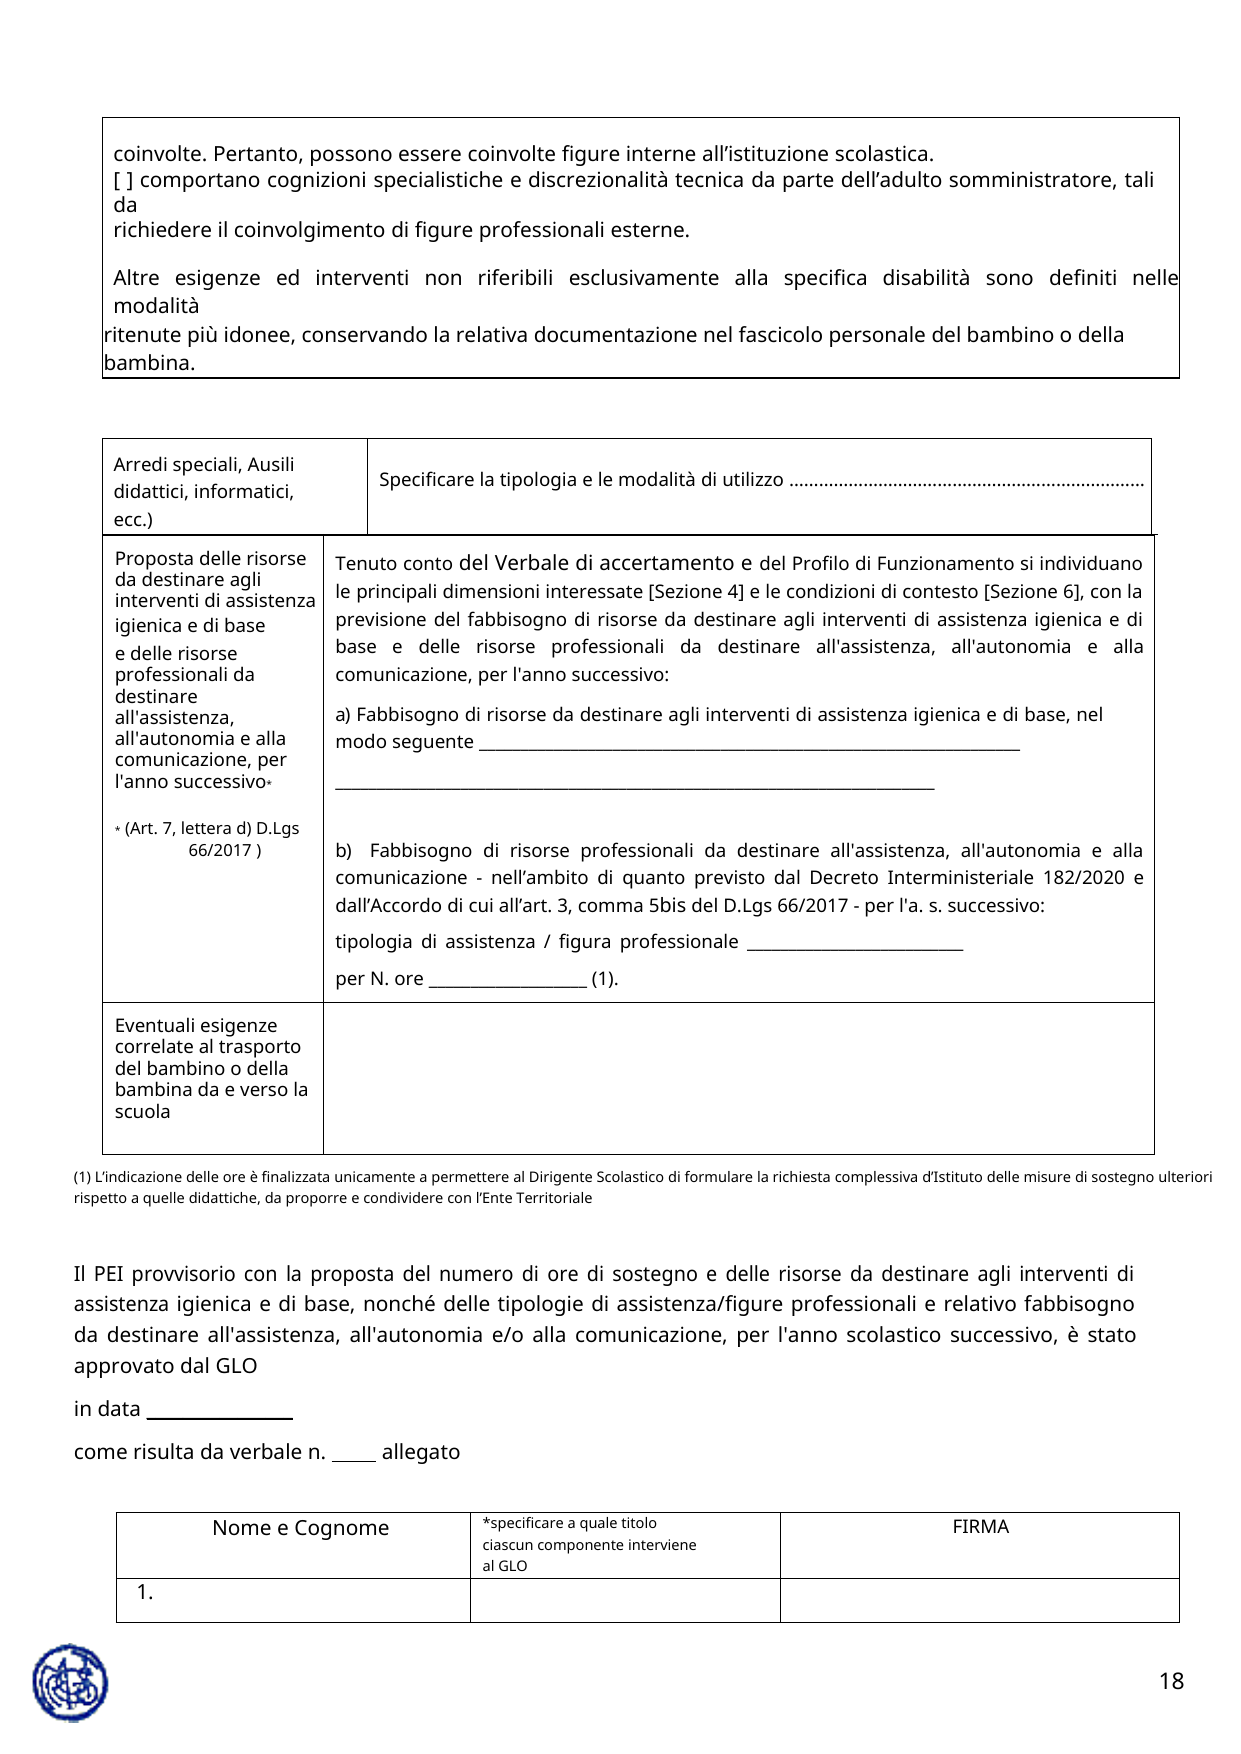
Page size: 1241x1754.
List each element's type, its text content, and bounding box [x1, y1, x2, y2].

table_header Arredi speciali, Ausili didattici, informatici, ecc.) [103, 439, 367, 534]
table_cell 1. [117, 1579, 470, 1622]
table_cell [471, 1579, 780, 1622]
text rispetto a quelle didattiche, da proporre e condividere con l’Ente Territoriale [74, 1188, 1217, 1208]
subtitle come risulta da verbale n. allegato [74, 1437, 1217, 1465]
table_cell [781, 1579, 1179, 1622]
table_header Specificare la tipologia e le modalità di utilizzo ……………………………………………………………… [368, 439, 1151, 534]
table_header FIRMA [781, 1513, 1179, 1578]
picture [31, 1643, 111, 1723]
table_header Nome e Cognome [117, 1513, 470, 1578]
table_cell Eventuali esigenze correlate al trasporto del bambino o della bambina da e verso la scuola [103, 1003, 323, 1153]
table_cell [103, 118, 1179, 377]
table_cell Tenuto conto del Verbale di accertamento e del Profilo di Funzionamento si individuano le principali dimensioni interessate [Sezione 4] e le condizioni di contesto [Sezione 6], con la previsione del fabbisogno di risorse da destinare agli interventi di assistenza igienica e di base e delle risorse professionali da destinare all'assistenza, all'autonomia e alla comunicazione, per l'anno successivo: Fabbisogno di risorse da destinare agli interventi di assistenza igienica e di base, nel modo seguente _________________________________________________________________ ________________________________________________________________________ Fabbisogno di risorse professionali da destinare all'assistenza, all'autonomia e alla comunicazione - nell’ambito di quanto previsto dal Decreto Interministeriale 182/2020 e dall’Accordo di cui all’art. 3, comma 5bis del D.Lgs 66/2017 - per l'a. s. successivo: tipologia di assistenza / figura professionale __________________________ per N. ore ___________________ (1). [324, 536, 1154, 1002]
table_header *specificare a quale titolo ciascun componente interviene al GLO [471, 1513, 780, 1578]
text (1) L’indicazione delle ore è finalizzata unicamente a permettere al Dirigente Scolastico di formulare la richiesta complessiva d’Istituto delle misure di sostegno ulteriori [74, 1167, 1217, 1186]
table_cell Proposta delle risorse da destinare agli interventi di assistenza igienica e di base e delle risorse professionali da destinare all'assistenza, all'autonomia e alla comunicazione, per l'anno successivo* * (Art. 7, lettera d) D.Lgs 66/2017 ) [103, 536, 323, 1002]
table_cell [324, 1003, 1154, 1153]
subtitle Il PEI provvisorio con la proposta del numero di ore di sostegno e delle risorse da destinare agli interventi di assistenza igienica e di base, nonché delle tipologie di assistenza/figure professionali e relativo fabbisogno da destinare all'assistenza, all'autonomia e/o alla comunicazione, per l'anno scolastico successivo, è stato approvato dal GLO [74, 1259, 1136, 1379]
text in data ________________ [74, 1394, 1217, 1422]
